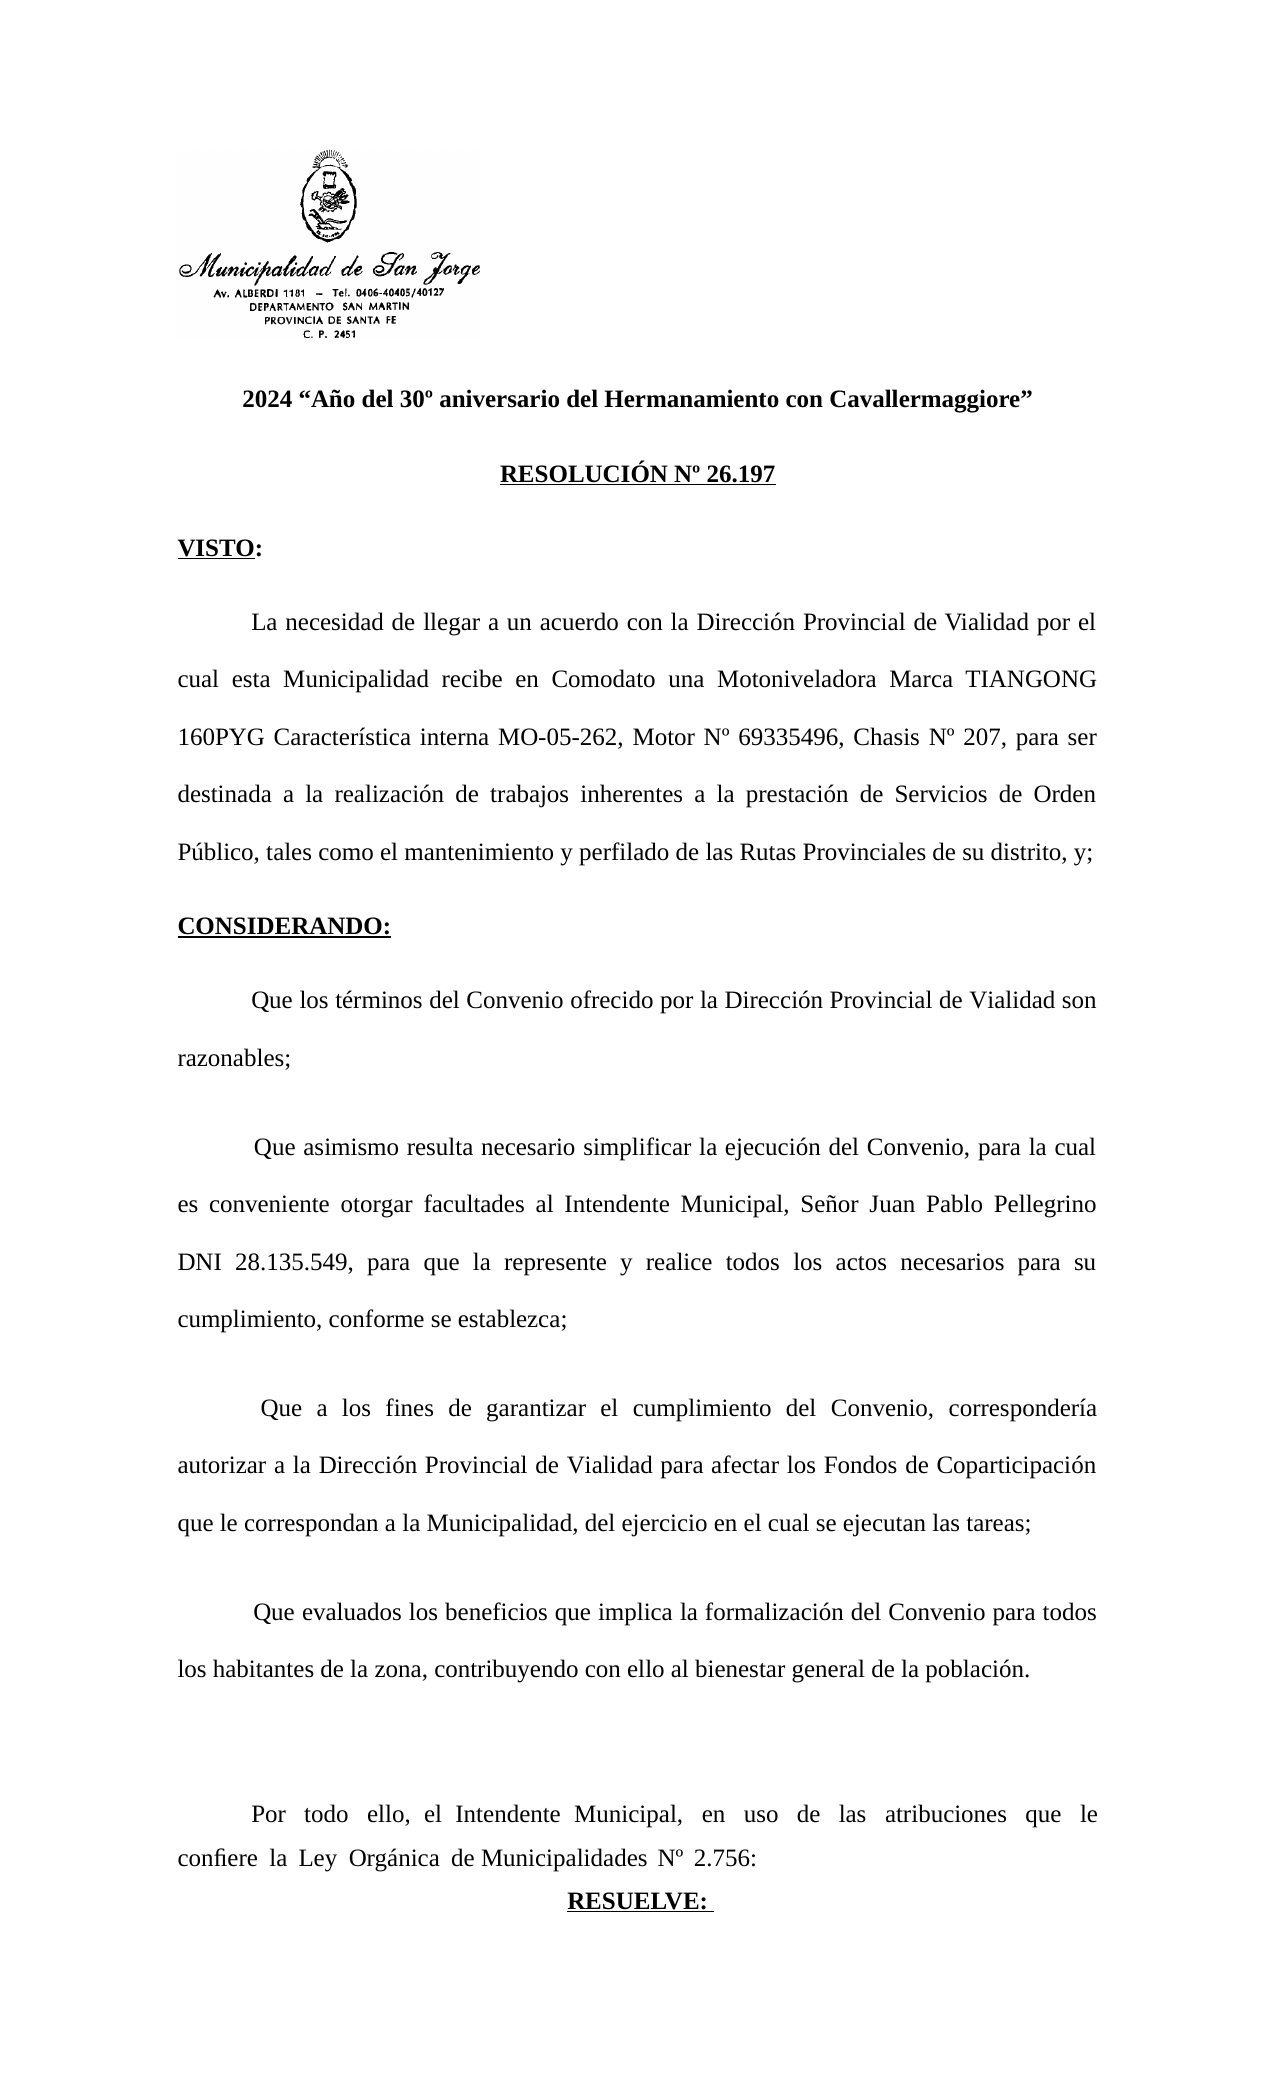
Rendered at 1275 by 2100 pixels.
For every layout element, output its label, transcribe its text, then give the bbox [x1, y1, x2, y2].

picture [177, 147, 482, 340]
text Que evaluados los beneficios que implica la formalización del Convenio para todos los habitantes de la zona, contribuyendo con ello al bienestar general de la población. [177, 1597, 1098, 1683]
text VISTO: [177, 533, 1098, 562]
text Por todo ello, el Intendente Municipal, en uso de las atribuciones que le conﬁere la Ley Orgánica de Municipalidades Nº 2.756: [177, 1799, 1098, 1871]
text 2024 “Año del 30º aniversario del Hermanamiento con Cavallermaggiore” [177, 384, 1098, 413]
text CONSIDERANDO: [177, 911, 1098, 940]
text Que a los fines de garantizar el cumplimiento del Convenio, correspondería autorizar a la Dirección Provincial de Vialidad para afectar los Fondos de Coparticipación que le correspondan a la Municipalidad, del ejercicio en el cual se ejecutan las tareas; [177, 1393, 1098, 1537]
text Que asimismo resulta necesario simplificar la ejecución del Convenio, para la cual es conveniente otorgar facultades al Intendente Municipal, Señor Juan Pablo Pellegrino DNI 28.135.549, para que la represente y realice todos los actos necesarios para su cumplimiento, conforme se establezca; [177, 1132, 1098, 1333]
text RESUELVE: [177, 1886, 1098, 1914]
text La necesidad de llegar a un acuerdo con la Dirección Provincial de Vialidad por el cual esta Municipalidad recibe en Comodato una Motoniveladora Marca TIANGONG 160PYG Característica interna MO-05-262, Motor Nº 69335496, Chasis Nº 207, para ser destinada a la realización de trabajos inherentes a la prestación de Servicios de Orden Público, tales como el mantenimiento y perfilado de las Rutas Provinciales de su distrito, y; [177, 607, 1098, 866]
text Que los términos del Convenio ofrecido por la Dirección Provincial de Vialidad son razonables; [177, 985, 1098, 1072]
text RESOLUCIÓN Nº 26.197 [177, 459, 1098, 487]
